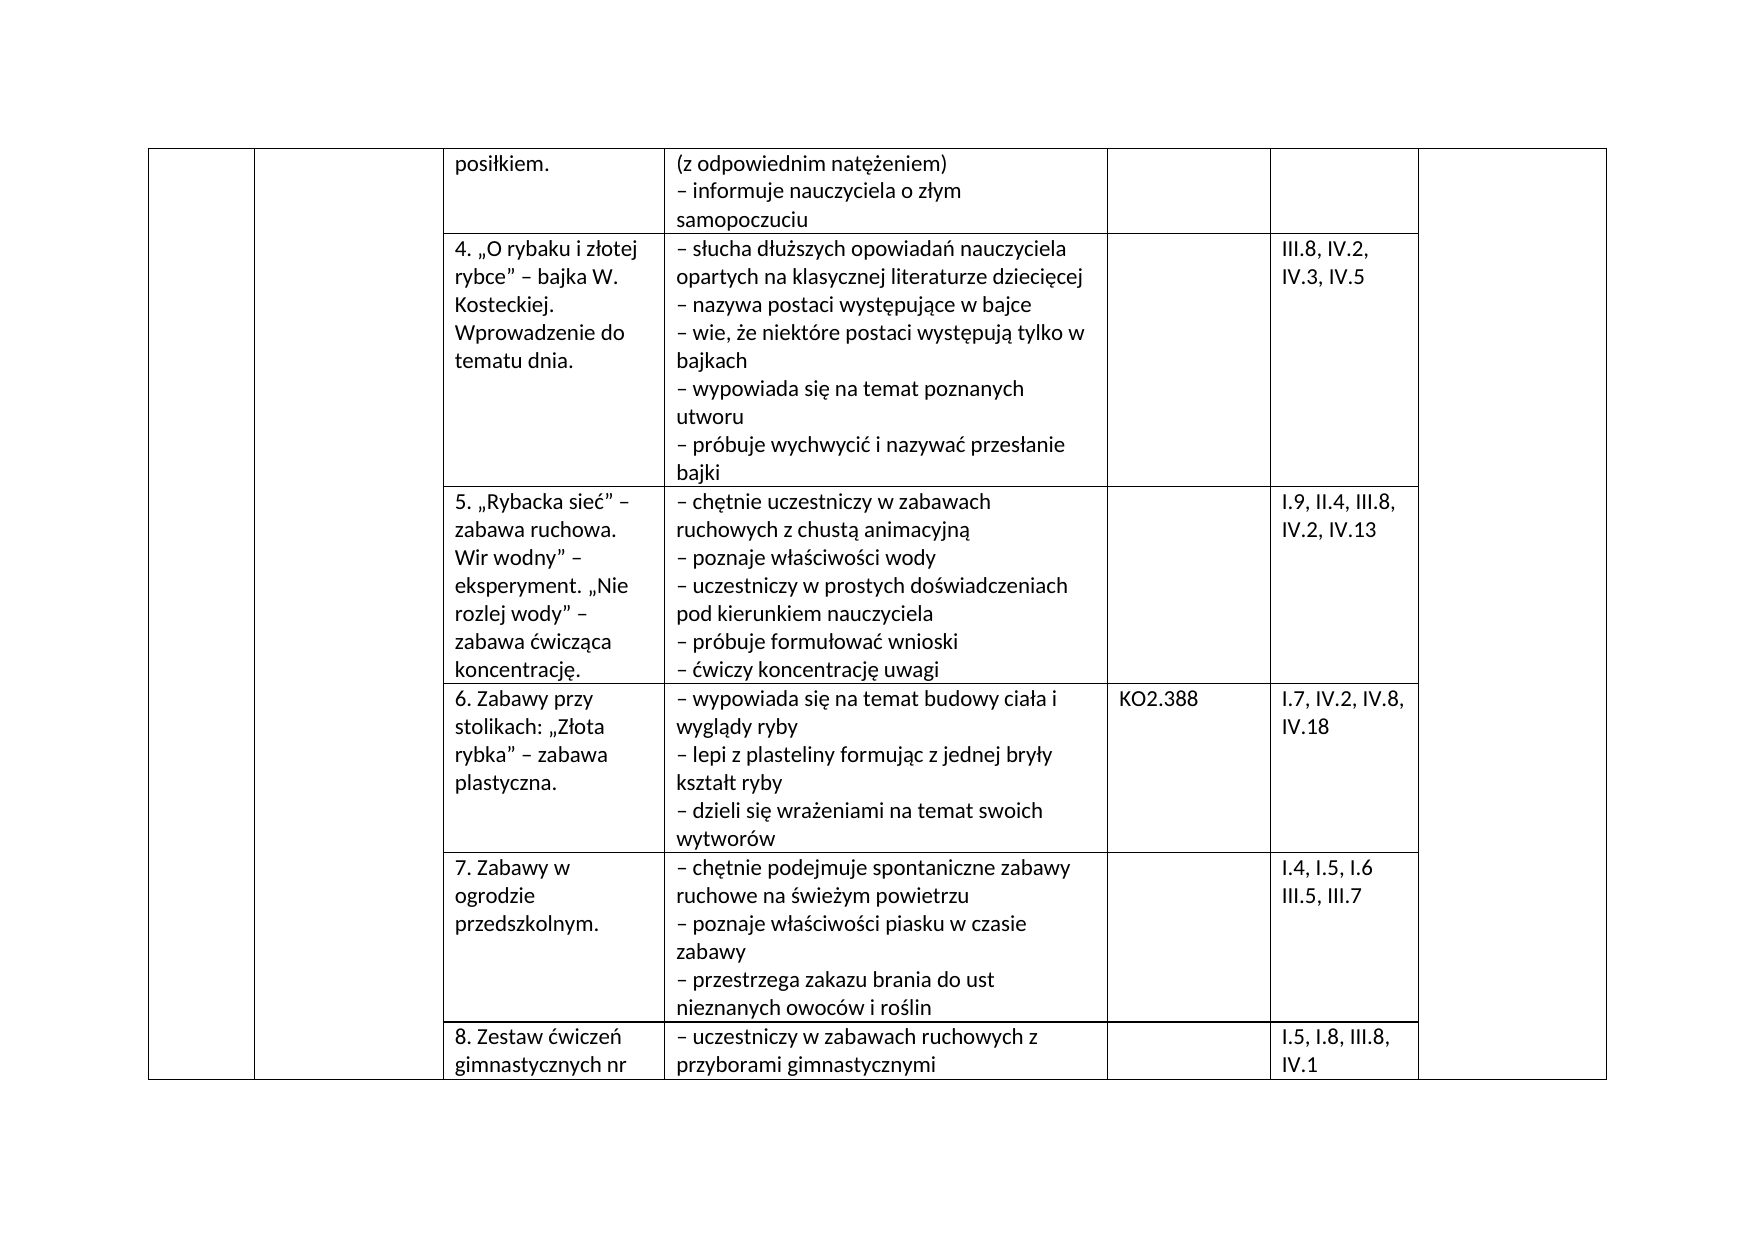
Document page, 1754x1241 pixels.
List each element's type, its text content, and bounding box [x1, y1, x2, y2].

table_cell 6. Zabawy przy stolikach: „Złota rybka” – zabawa plastyczna. [444, 684, 664, 852]
table_cell [1108, 1023, 1270, 1078]
table_cell – chętnie podejmuje spontaniczne zabawy ruchowe na świeżym powietrzu – poznaje właściwości piasku w czasie zabawy – przestrzega zakazu brania do ust nieznanych owoców i roślin [665, 853, 1107, 1021]
table_cell [1108, 853, 1270, 1021]
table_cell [444, 1023, 664, 1078]
table_cell 7. Zabawy w ogrodzie przedszkolnym. [444, 853, 664, 1021]
table_cell – wypowiada się na temat budowy ciała i wyglądy ryby – lepi z plasteliny formując z jednej bryły kształt ryby – dzieli się wrażeniami na temat swoich wytworów [665, 684, 1107, 852]
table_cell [665, 1023, 1107, 1078]
table_cell 4. „O rybaku i złotej rybce” – bajka W. Kosteckiej. Wprowadzenie do tematu dnia. [444, 234, 664, 486]
table_cell 5. „Rybacka sieć” – zabawa ruchowa. Wir wodny” – eksperyment. „Nie rozlej wody” – zabawa ćwicząca koncentrację. [444, 487, 664, 683]
table_cell KO2.388 [1108, 684, 1270, 852]
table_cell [665, 149, 1107, 233]
table_cell I.4, I.5, I.6 III.5, III.7 [1271, 853, 1418, 1021]
table_cell [1108, 234, 1270, 486]
table_cell – słucha dłuższych opowiadań nauczyciela opartych na klasycznej literaturze dziecięcej – nazywa postaci występujące w bajce – wie, że niektóre postaci występują tylko w bajkach – wypowiada się na temat poznanych utworu – próbuje wychwycić i nazywać przesłanie bajki [665, 234, 1107, 486]
table_cell I.9, II.4, III.8, IV.2, IV.13 [1271, 487, 1418, 683]
table_cell I.7, IV.2, IV.8, IV.18 [1271, 684, 1418, 852]
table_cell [1271, 149, 1418, 233]
table_cell III.8, IV.2, IV.3, IV.5 [1271, 234, 1418, 486]
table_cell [444, 149, 664, 233]
table_cell – chętnie uczestniczy w zabawach ruchowych z chustą animacyjną – poznaje właściwości wody – uczestniczy w prostych doświadczeniach pod kierunkiem nauczyciela – próbuje formułować wnioski – ćwiczy koncentrację uwagi [665, 487, 1107, 683]
table_cell [1108, 149, 1270, 233]
table_cell [1108, 487, 1270, 683]
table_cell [1271, 1023, 1418, 1078]
